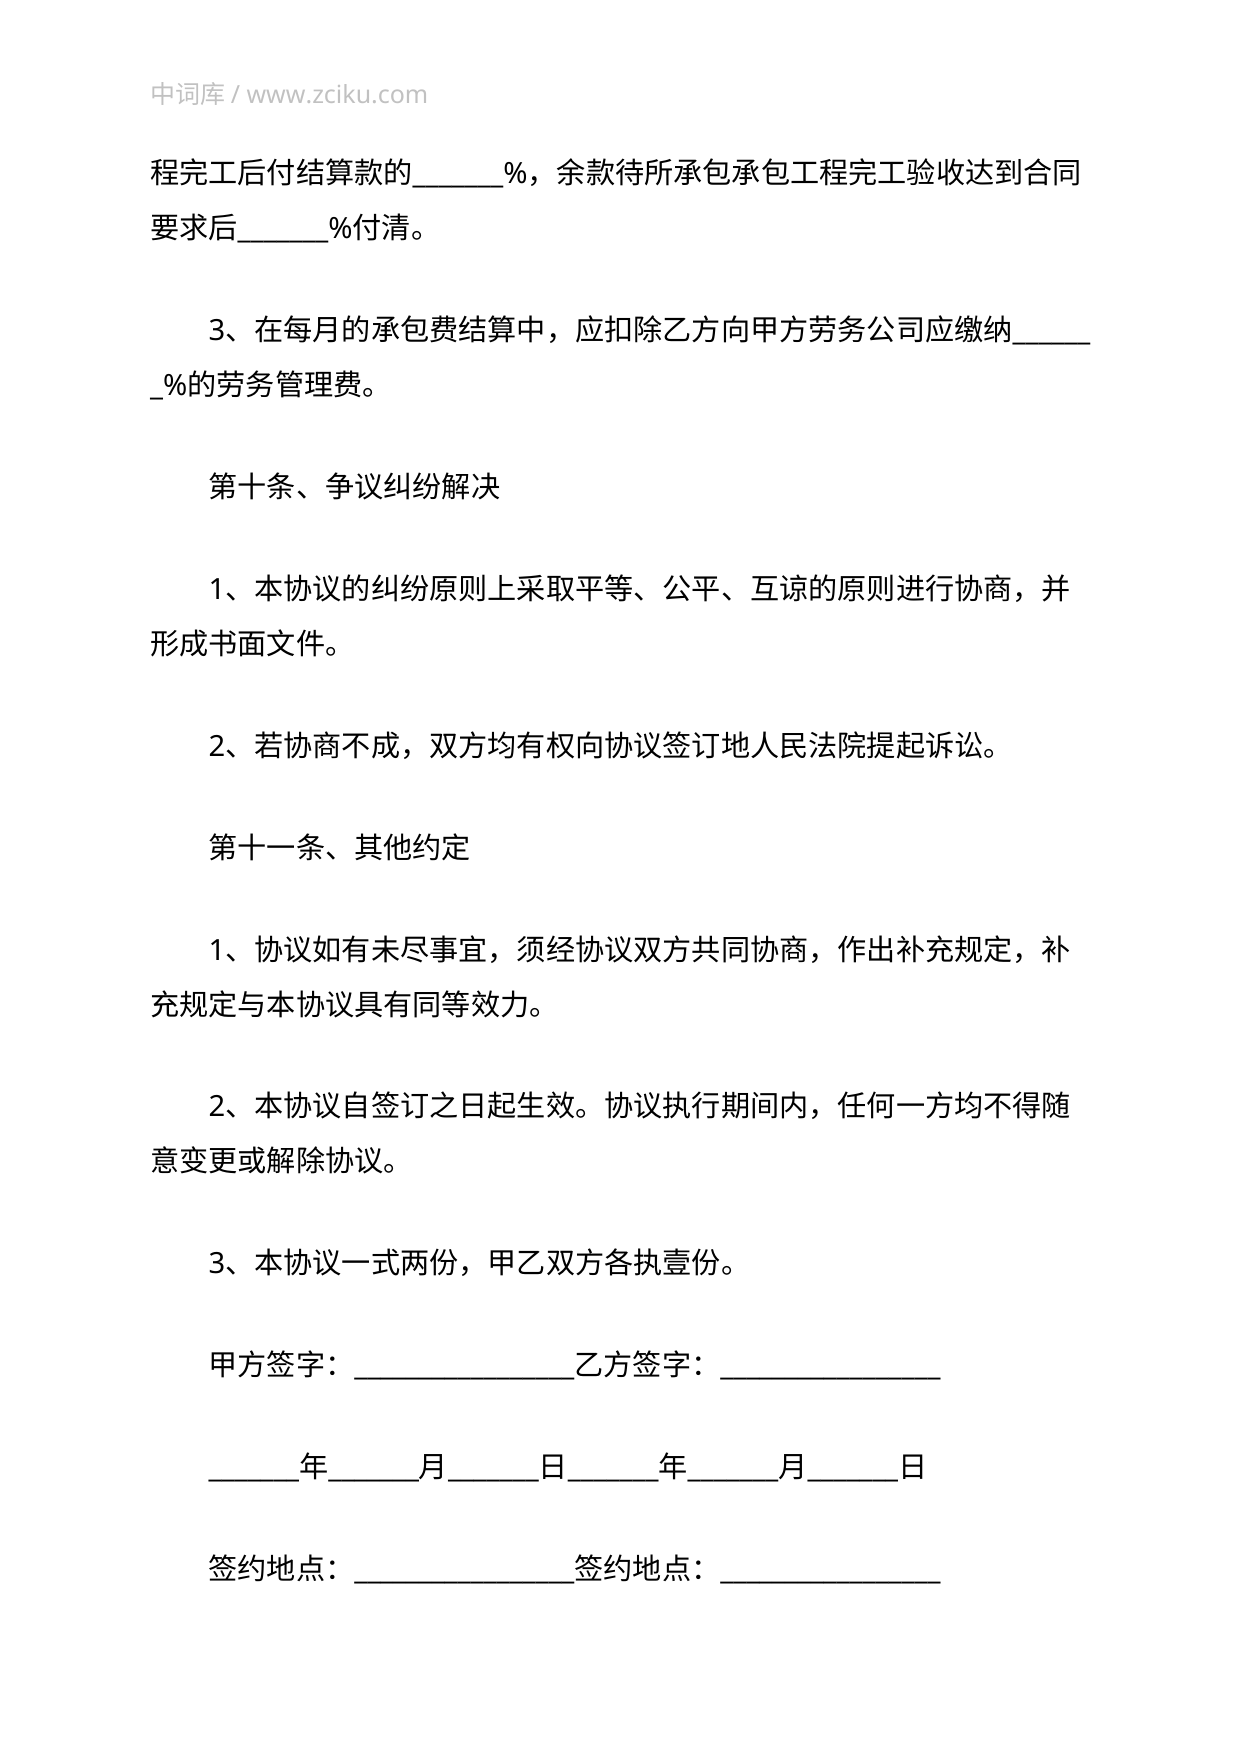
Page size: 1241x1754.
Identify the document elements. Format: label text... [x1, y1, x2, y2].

text 3、在每月的承包费结算中，应扣除乙方向甲方劳务公司应缴纳_______%的劳务管理费。 [150, 307, 1090, 404]
text 甲方签字：_________________乙方签字：_________________ [150, 1342, 1090, 1384]
text 第十一条、其他约定 [150, 824, 1090, 867]
text 2、本协议自签订之日起生效。协议执行期间内，任何一方均不得随意变更或解除协议。 [150, 1083, 1090, 1180]
text 3、本协议一式两份，甲乙双方各执壹份。 [150, 1240, 1090, 1282]
text 第十条、争议纠纷解决 [150, 464, 1090, 506]
text 2、若协商不成，双方均有权向协议签订地人民法院提起诉讼。 [150, 722, 1090, 765]
text 1、协议如有未尽事宜，须经协议双方共同协商，作出补充规定，补充规定与本协议具有同等效力。 [150, 926, 1090, 1023]
text _______年_______月_______日_______年_______月_______日 [150, 1444, 1090, 1486]
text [150, 150, 1090, 247]
text 1、本协议的纠纷原则上采取平等、公平、互谅的原则进行协商，并形成书面文件。 [150, 566, 1090, 663]
text 签约地点：_________________签约地点：_________________ [150, 1546, 1090, 1588]
